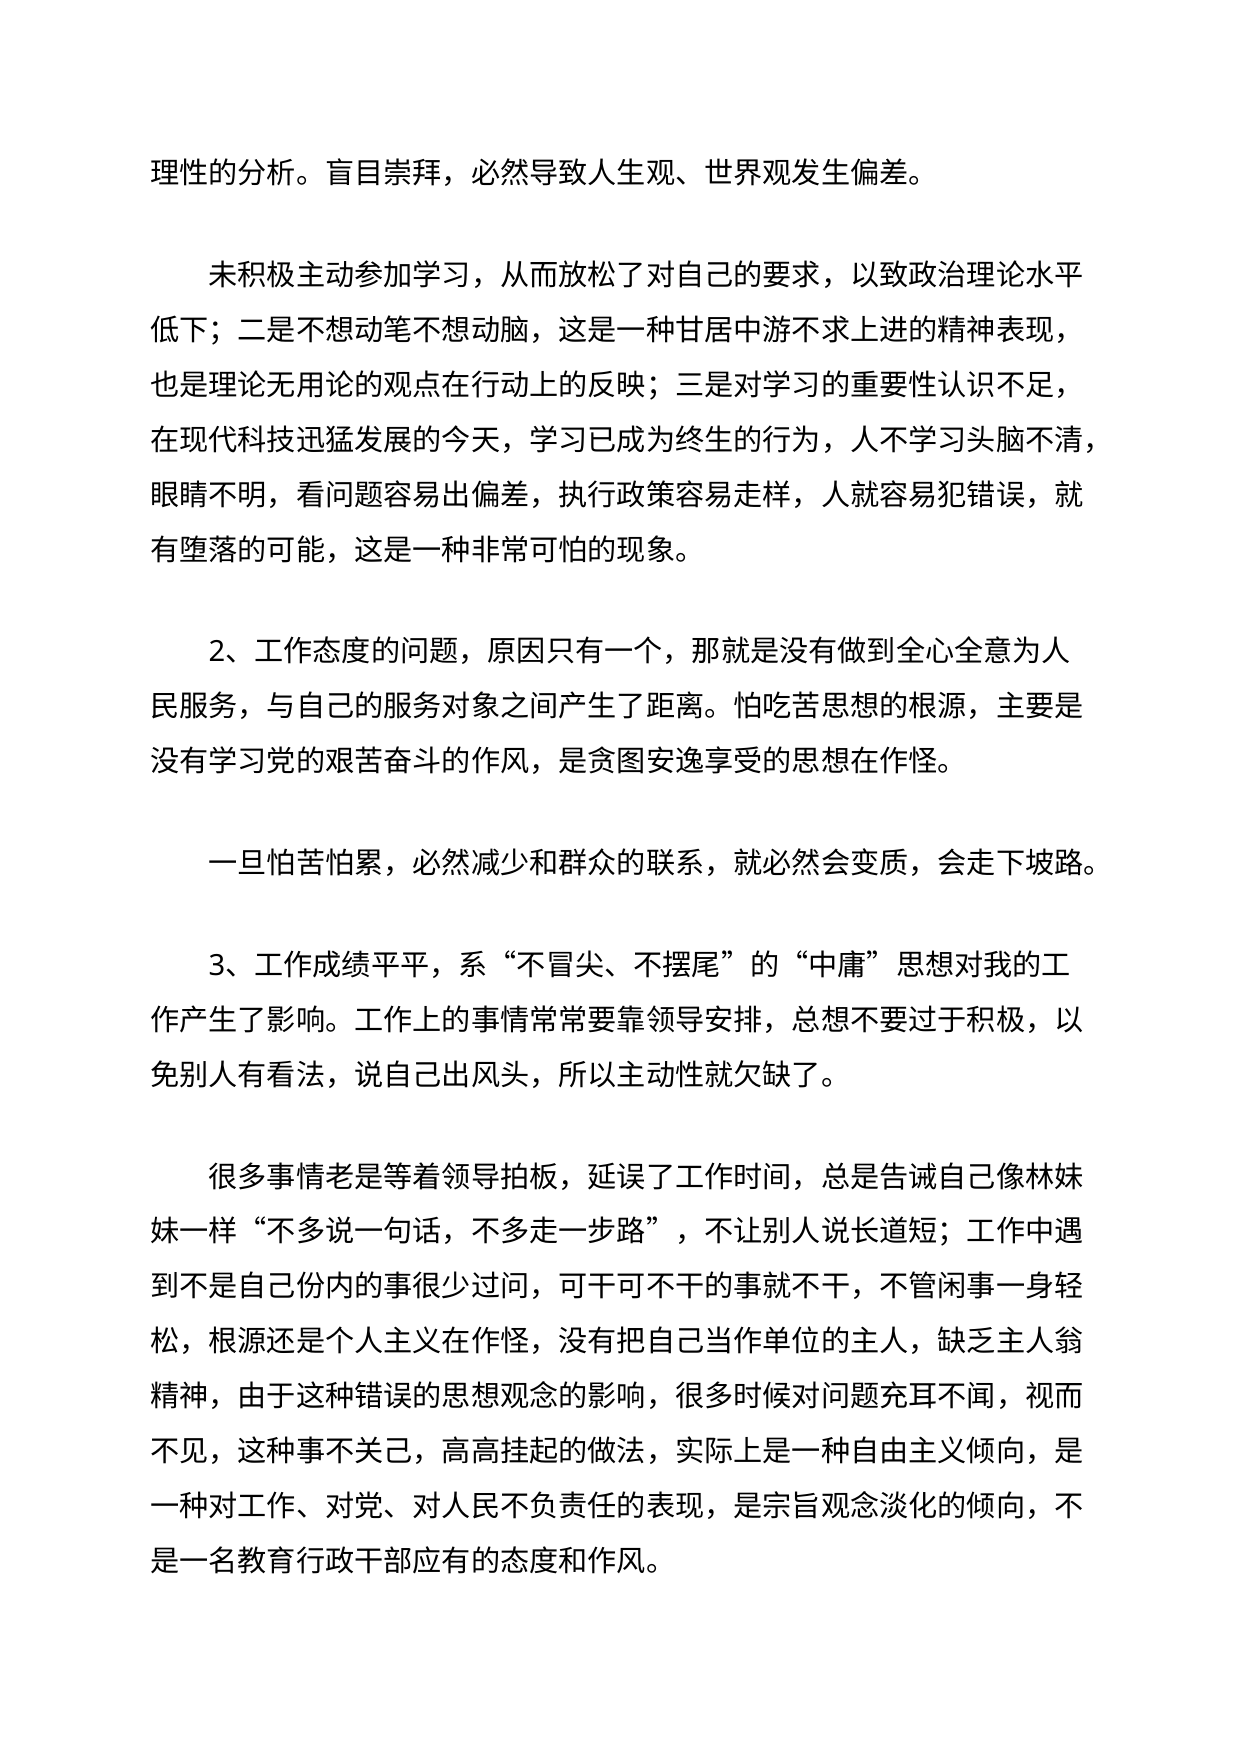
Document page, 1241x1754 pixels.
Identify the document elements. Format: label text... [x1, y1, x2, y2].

text 3、工作成绩平平，系“不冒尖、不摆尾”的“中庸”思想对我的工作产生了影响。工作上的事情常常要靠领导安排，总想不要过于积极，以免别人有看法，说自己出风头，所以主动性就欠缺了。 [150, 941, 1090, 1094]
text 很多事情老是等着领导拍板，延误了工作时间，总是告诫自己像林妹妹一样“不多说一句话，不多走一步路”，不让别人说长道短；工作中遇到不是自己份内的事很少过问，可干可不干的事就不干，不管闲事一身轻松，根源还是个人主义在作怪，没有把自己当作单位的主人，缺乏主人翁精神，由于这种错误的思想观念的影响，很多时候对问题充耳不闻，视而不见，这种事不关己，高高挂起的做法，实际上是一种自由主义倾向，是一种对工作、对党、对人民不负责任的表现，是宗旨观念淡化的倾向，不是一名教育行政干部应有的态度和作风。 [150, 1153, 1090, 1580]
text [150, 150, 1090, 192]
text 一旦怕苦怕累，必然减少和群众的联系，就必然会变质，会走下坡路。 [150, 840, 1090, 882]
text 2、工作态度的问题，原因只有一个，那就是没有做到全心全意为人民服务，与自己的服务对象之间产生了距离。怕吃苦思想的根源，主要是没有学习党的艰苦奋斗的作风，是贪图安逸享受的思想在作怪。 [150, 628, 1090, 780]
text 未积极主动参加学习，从而放松了对自己的要求，以致政治理论水平低下；二是不想动笔不想动脑，这是一种甘居中游不求上进的精神表现，也是理论无用论的观点在行动上的反映；三是对学习的重要性认识不足，在现代科技迅猛发展的今天，学习已成为终生的行为，人不学习头脑不清，眼睛不明，看问题容易出偏差，执行政策容易走样，人就容易犯错误，就有堕落的可能，这是一种非常可怕的现象。 [150, 252, 1090, 568]
